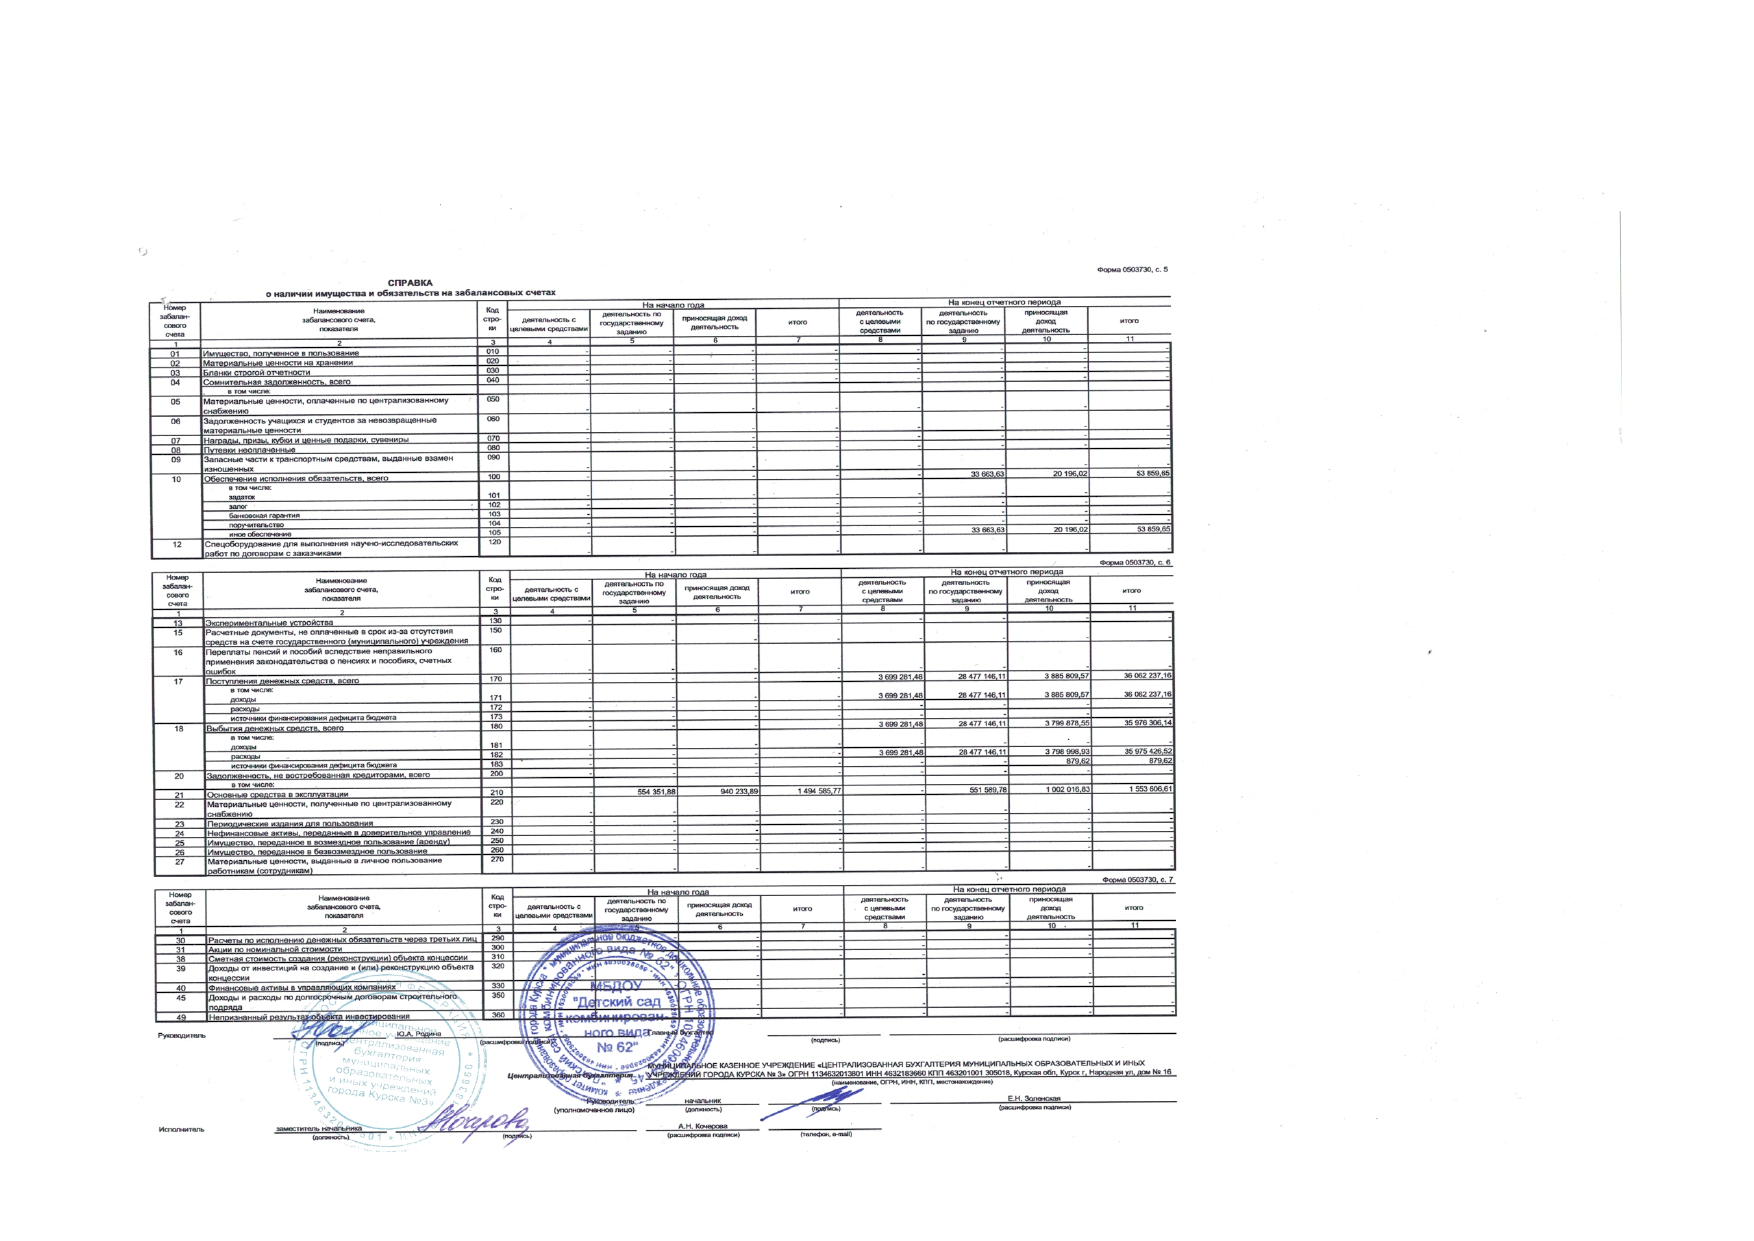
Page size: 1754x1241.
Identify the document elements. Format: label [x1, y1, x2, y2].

picture [118, 177, 1636, 1152]
